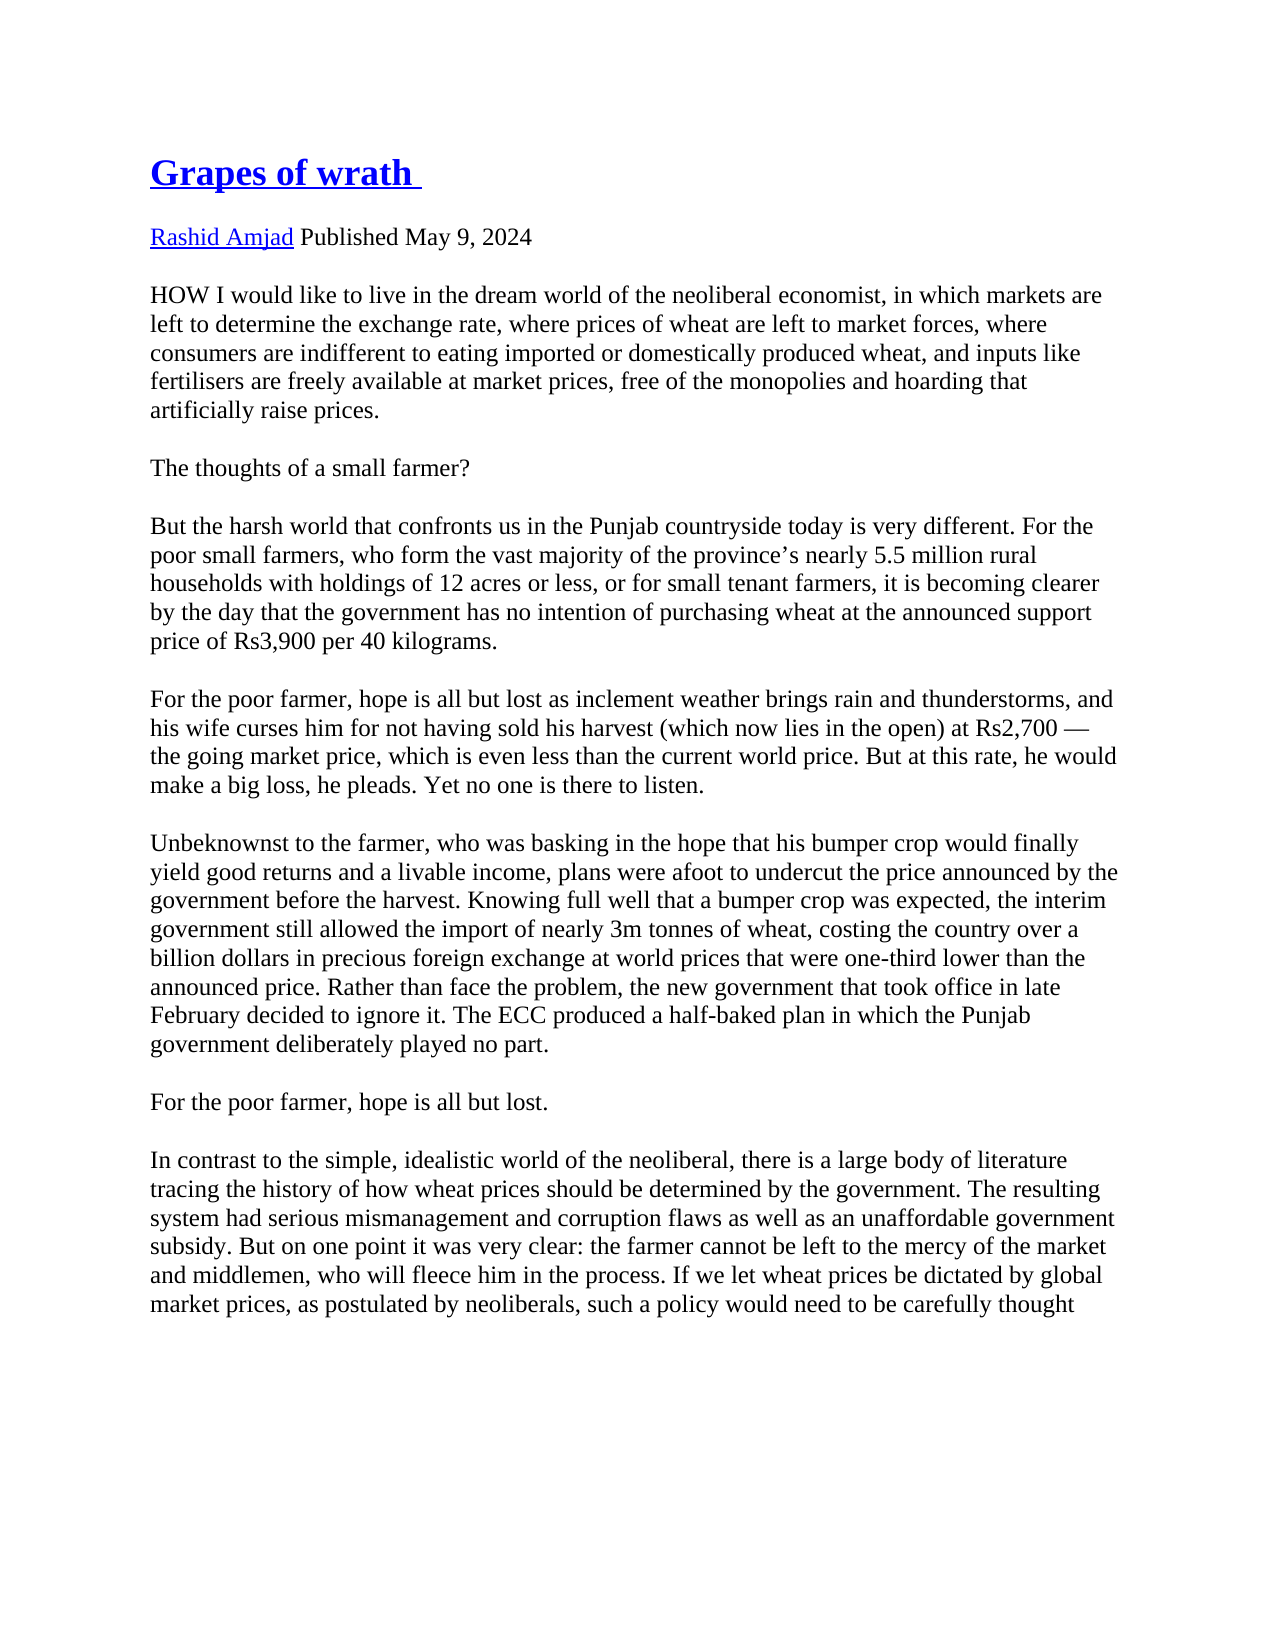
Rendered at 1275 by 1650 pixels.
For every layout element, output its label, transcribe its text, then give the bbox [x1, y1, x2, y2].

text For the poor farmer, hope is all but lost as inclement weather brings rain and thunderstorms, and his wife curses him for not having sold his harvest (which now lies in the open) at Rs2,700 — the going market price, which is even less than the current world price. But at this rate, he would make a big loss, he pleads. Yet no one is there to listen. [150, 684, 1125, 799]
text Unbeknownst to the farmer, who was basking in the hope that his bumper crop would finally yield good returns and a livable income, plans were afoot to undercut the price announced by the government before the harvest. Knowing full well that a bumper crop was expected, the interim government still allowed the import of nearly 3m tonnes of wheat, costing the country over a billion dollars in precious foreign exchange at world prices that were one-third lower than the announced price. Rather than face the problem, the new government that took office in late February decided to ignore it. The ECC produced a half-baked plan in which the Punjab government deliberately played no part. [150, 828, 1125, 1058]
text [150, 1145, 1125, 1318]
text Grapes of wrath [150, 150, 1125, 193]
text The thoughts of a small farmer? [150, 453, 1125, 482]
text Rashid Amjad Published May 9, 2024 [150, 222, 1125, 251]
text HOW I would like to live in the dream world of the neoliberal economist, in which markets are left to determine the exchange rate, where prices of wheat are left to market forces, where consumers are indifferent to eating imported or domestically produced wheat, and inputs like fertilisers are freely available at market prices, free of the monopolies and hoarding that artificially raise prices. [150, 280, 1125, 424]
text But the harsh world that confronts us in the Punjab countryside today is very different. For the poor small farmers, who form the vast majority of the province’s nearly 5.5 million rural households with holdings of 12 acres or less, or for small tenant farmers, it is becoming clearer by the day that the government has no intention of purchasing wheat at the announced support price of Rs3,900 per 40 kilograms. [150, 511, 1125, 655]
text For the poor farmer, hope is all but lost. [150, 1087, 1125, 1116]
